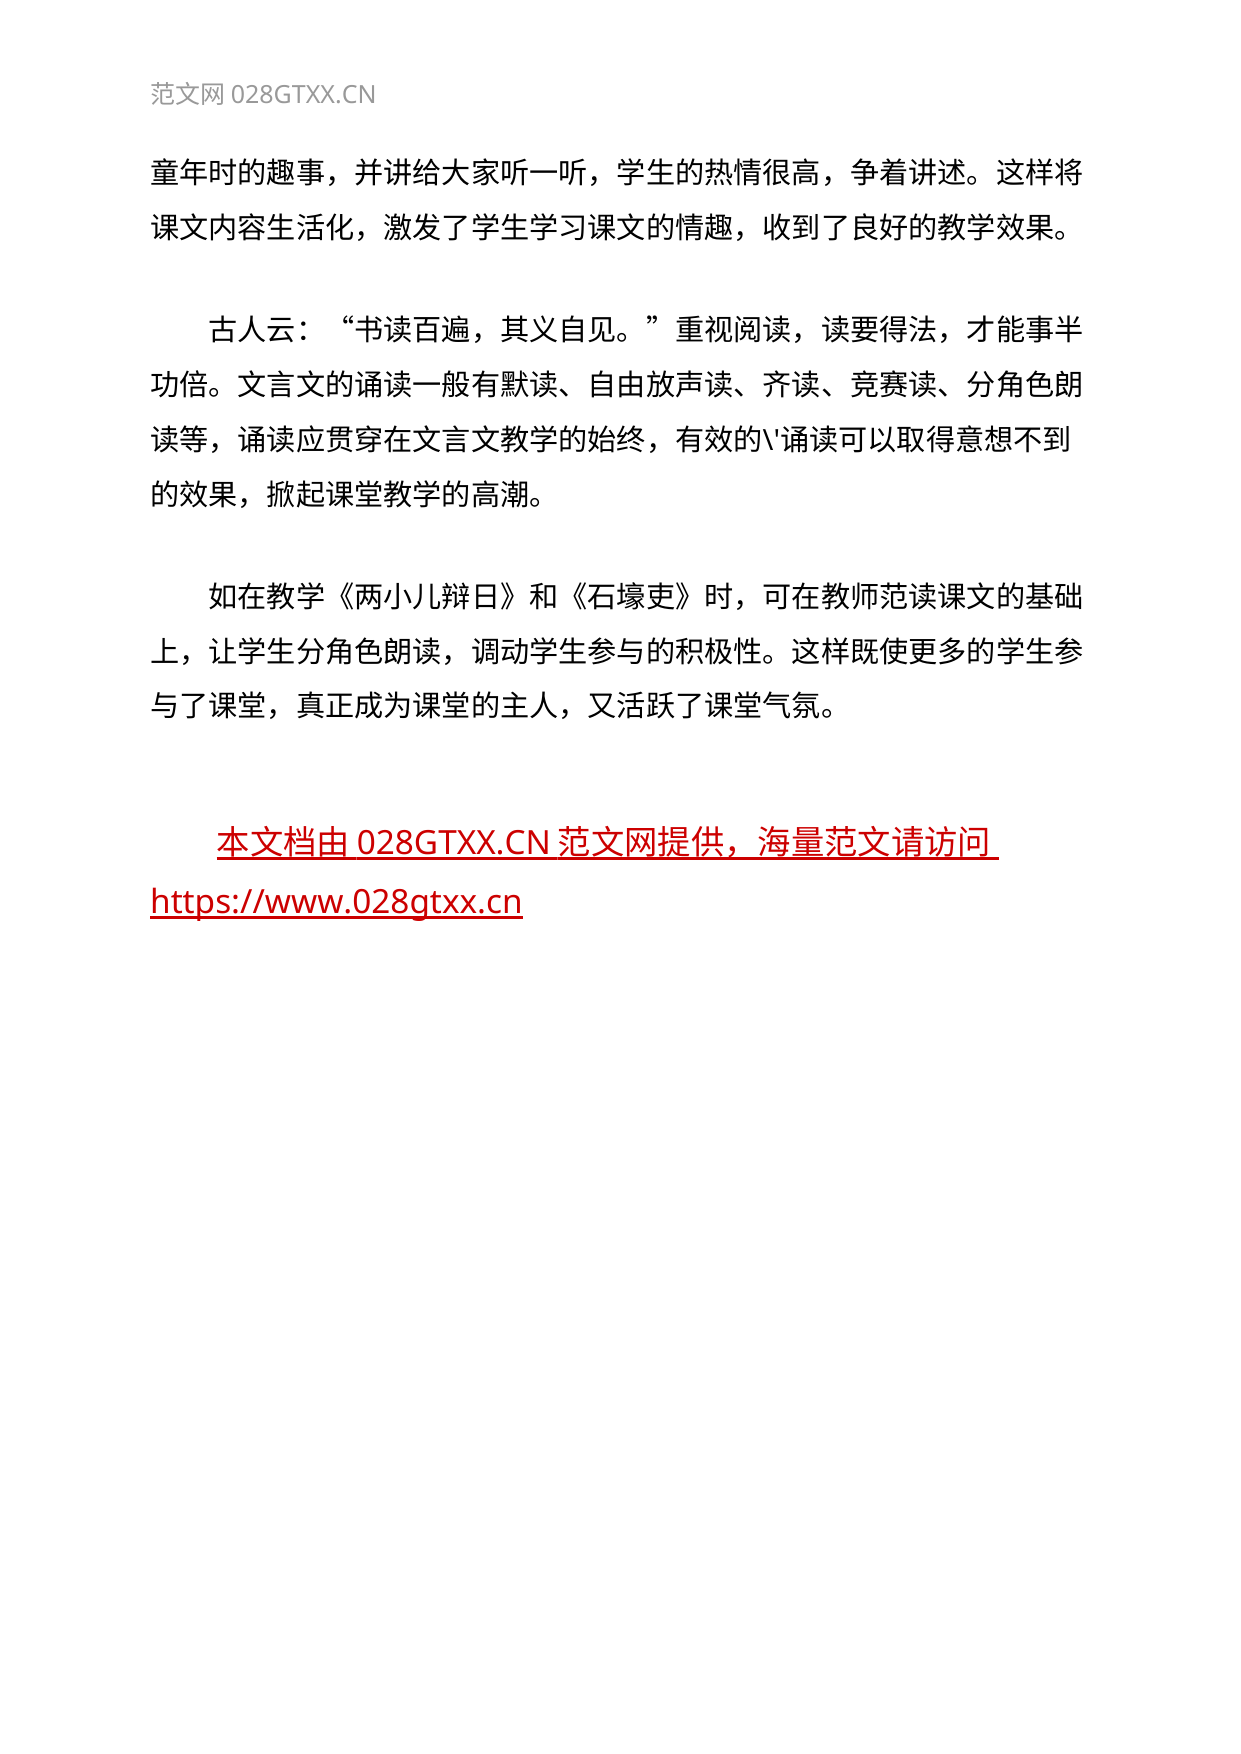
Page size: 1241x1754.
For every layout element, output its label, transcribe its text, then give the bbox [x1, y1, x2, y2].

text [150, 150, 1090, 247]
text 如在教学《两小儿辩日》和《石壕吏》时，可在教师范读课文的基础上，让学生分角色朗读，调动学生参与的积极性。这样既使更多的学生参与了课堂，真正成为课堂的主人，又活跃了课堂气氛。 [150, 573, 1090, 725]
text 古人云：“书读百遍，其义自见。”重视阅读，读要得法，才能事半功倍。文言文的诵读一般有默读、自由放声读、齐读、竞赛读、分角色朗读等，诵读应贯穿在文言文教学的始终，有效的\'诵读可以取得意想不到的效果，掀起课堂教学的高潮。 [150, 307, 1090, 514]
text 本文档由028GTXX.CN范文网提供，海量范文请访问 https://www.028gtxx.cn [150, 816, 1090, 923]
